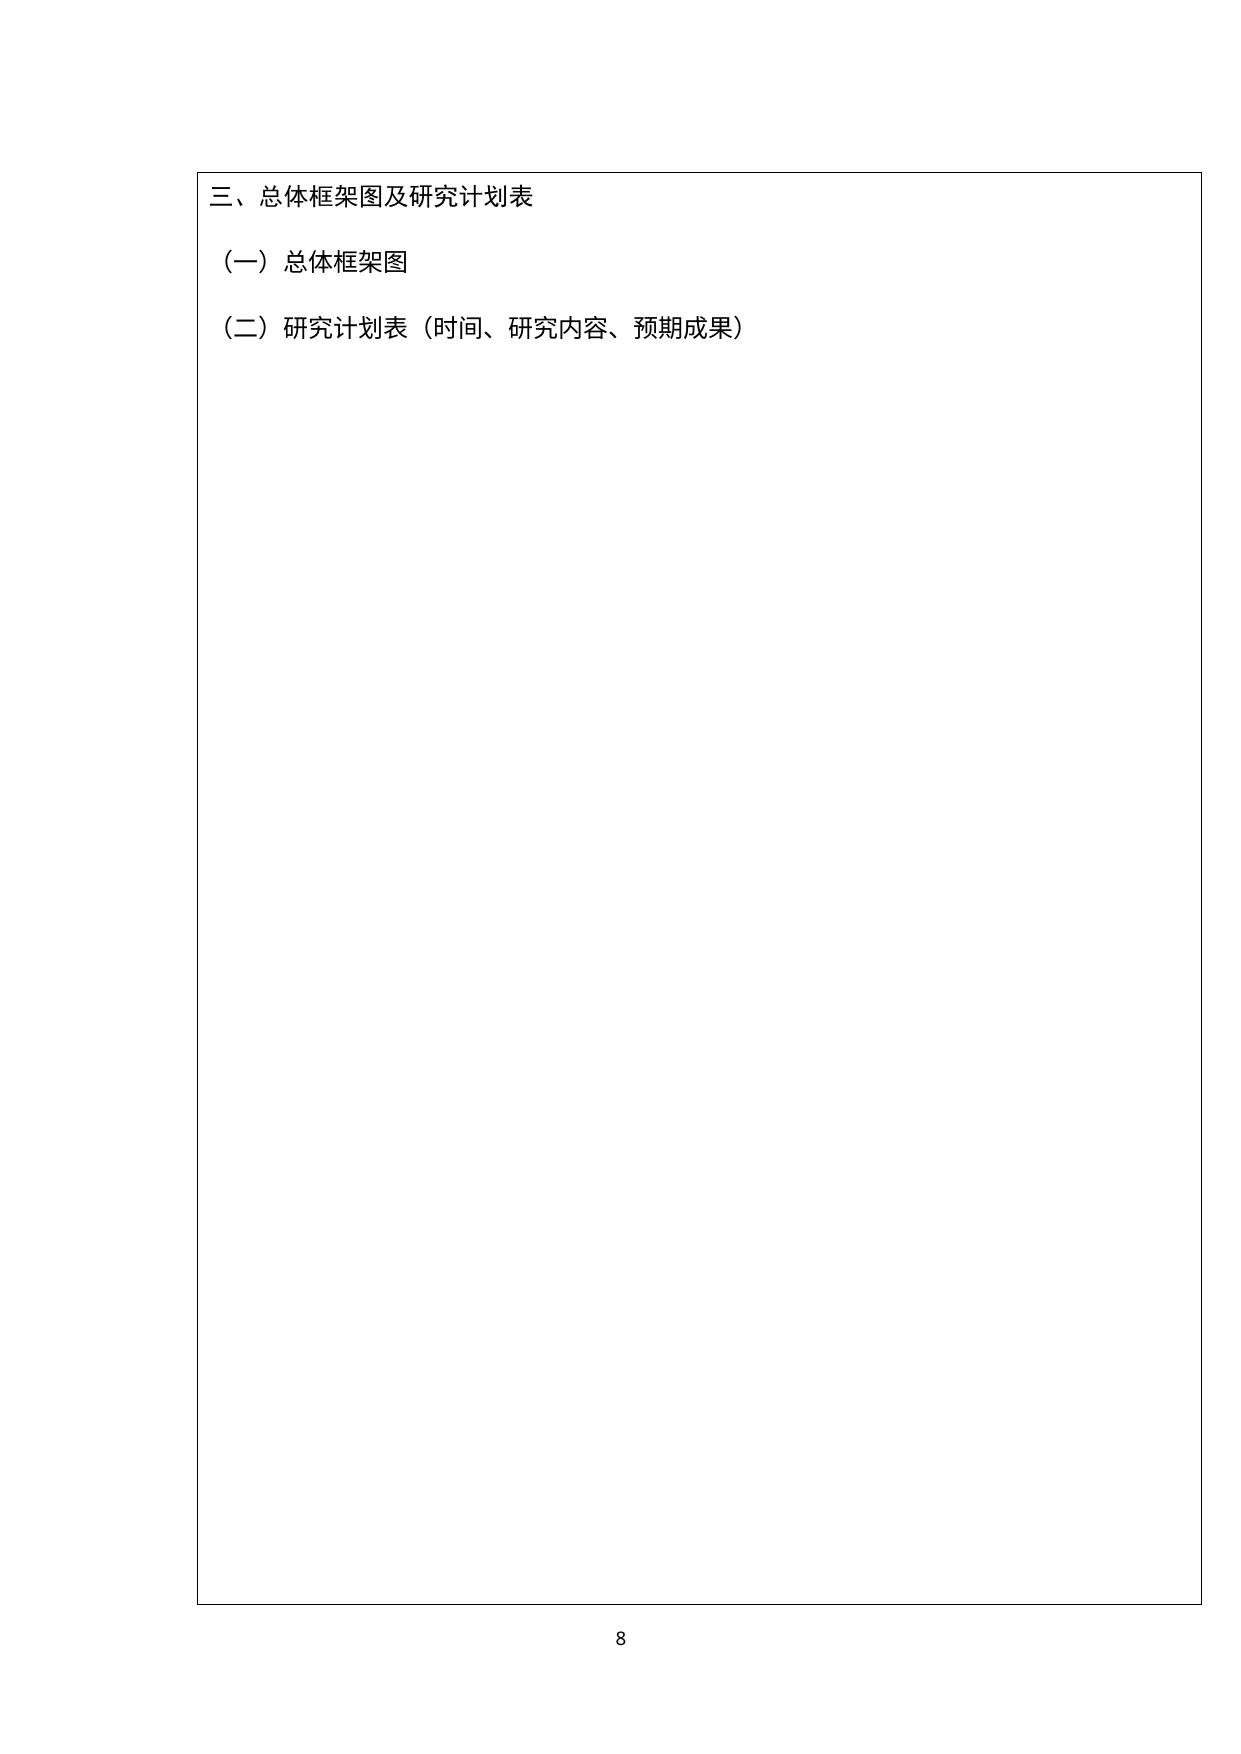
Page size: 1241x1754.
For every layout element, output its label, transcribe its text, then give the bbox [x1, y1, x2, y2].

table_cell 三、总体框架图及研究计划表 （一）总体框架图 （二）研究计划表（时间、研究内容、预期成果） [198, 173, 1201, 1604]
